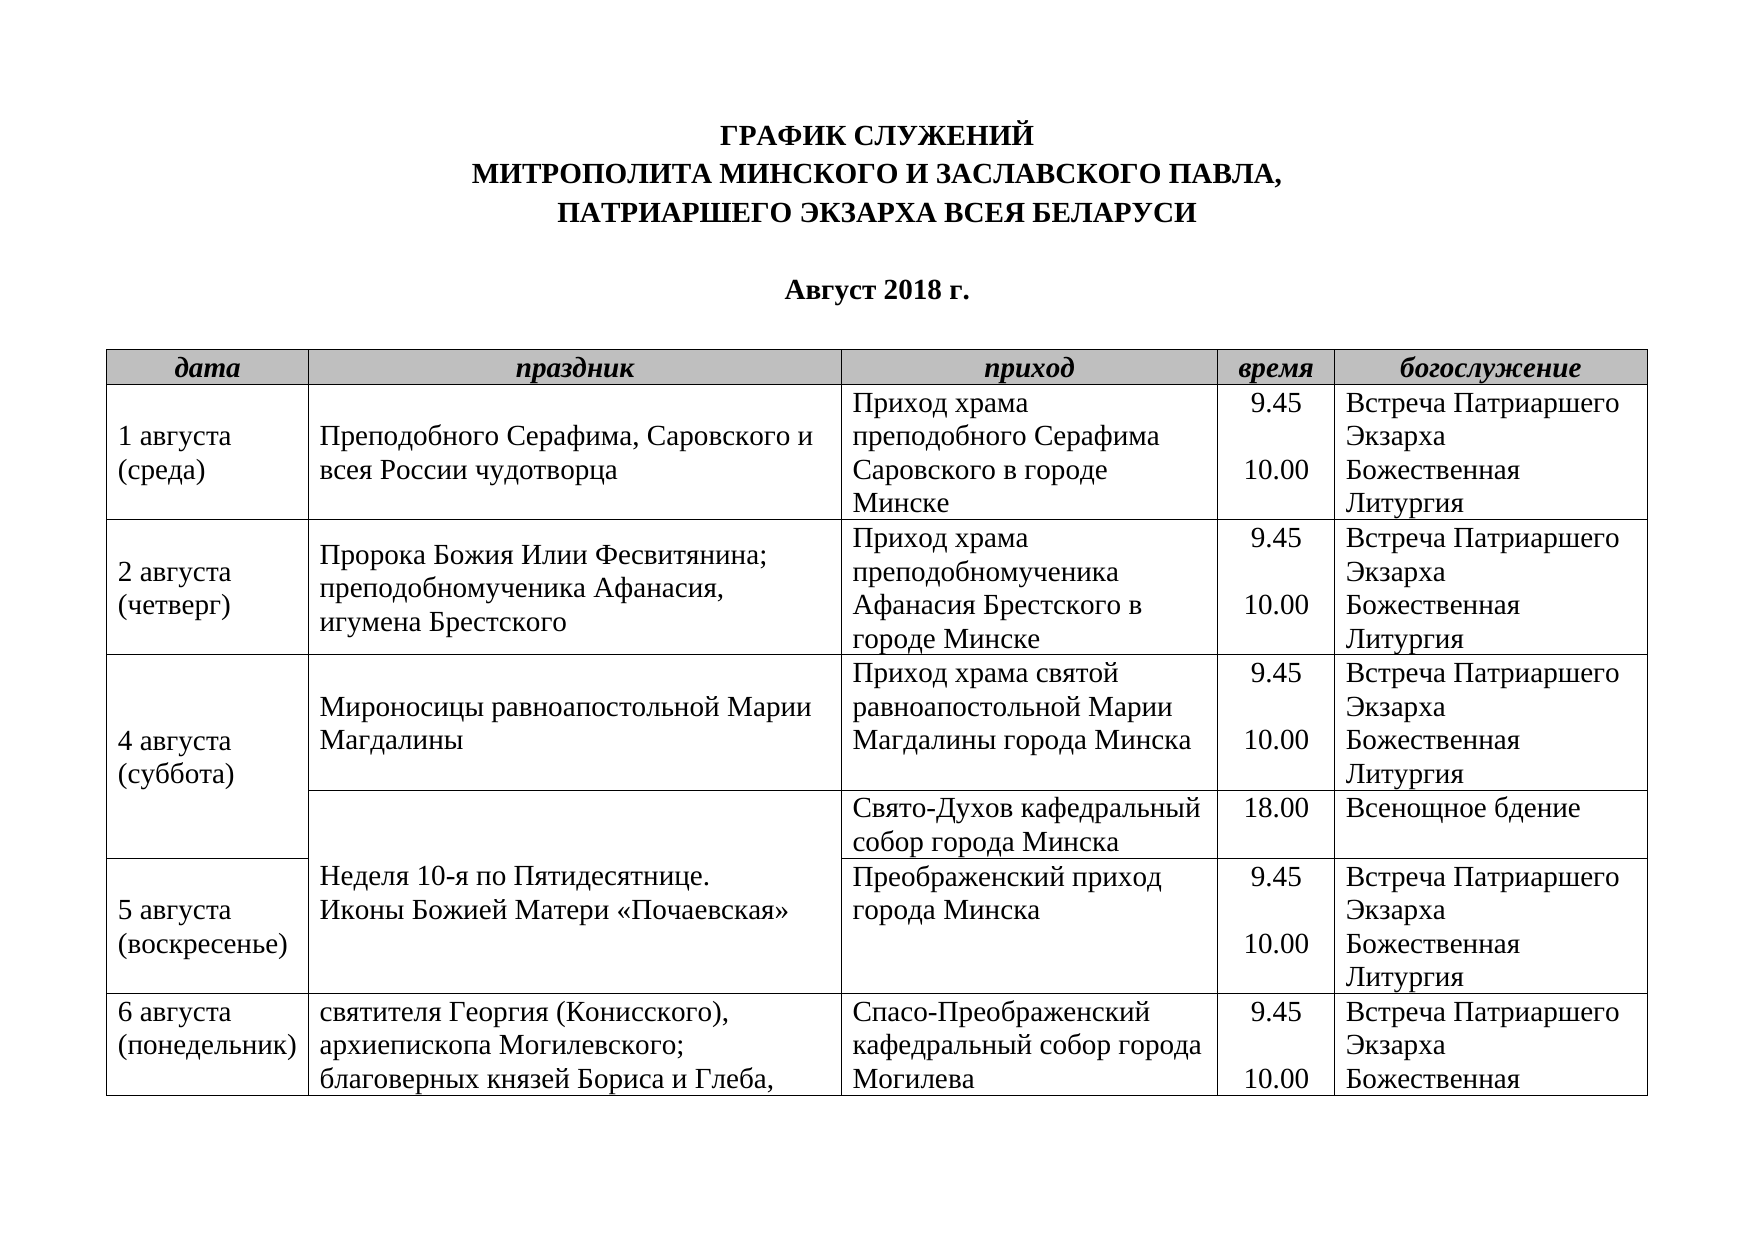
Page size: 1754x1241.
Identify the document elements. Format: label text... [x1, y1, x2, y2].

table_cell 1 августа (среда) [107, 385, 308, 519]
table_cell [309, 994, 841, 1094]
table_cell Пророка Божия Илии Фесвитянина; преподобномученика Афанасия, игумена Брестского [309, 520, 841, 654]
table_cell 9.45 10.00 [1218, 385, 1334, 519]
text ГРАФИК СЛУЖЕНИЙ [118, 118, 1636, 152]
table_cell 5 августа (воскресенье) [107, 859, 308, 993]
table_cell 9.45 10.00 [1218, 994, 1334, 1094]
table_header богослужение [1335, 350, 1647, 384]
table_header праздник [309, 350, 841, 384]
table_cell Мироносицы равноапостольной Марии Магдалины [309, 655, 841, 789]
table_cell Неделя 10-я по Пятидесятнице. Иконы Божией Матери «Почаевская» [309, 791, 841, 993]
table_header время [1218, 350, 1334, 384]
table_cell 4 августа (суббота) [107, 655, 308, 858]
table_cell Преподобного Серафима, Саровского и всея России чудотворца [309, 385, 841, 519]
table_cell 9.45 10.00 [1218, 859, 1334, 993]
table_cell 18.00 [1218, 791, 1334, 858]
table_cell Встреча Патриаршего Экзарха Божественная Литургия [1335, 385, 1647, 519]
table_cell Приход храма преподобномученика Афанасия Брестского в городе Минске [842, 520, 1217, 654]
table_header приход [842, 350, 1217, 384]
table_cell Преображенский приход города Минска [842, 859, 1217, 993]
table_header дата [107, 350, 308, 384]
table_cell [1335, 994, 1647, 1094]
table_cell Приход храма преподобного Серафима Саровского в городе Минске [842, 385, 1217, 519]
table_cell 2 августа (четверг) [107, 520, 308, 654]
table_cell Встреча Патриаршего Экзарха Божественная Литургия [1335, 859, 1647, 993]
table_cell Всенощное бдение [1335, 791, 1647, 858]
text ПАТРИАРШЕГО ЭКЗАРХА ВСЕЯ БЕЛАРУСИ [118, 195, 1636, 229]
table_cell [107, 994, 308, 1094]
table_cell Встреча Патриаршего Экзарха Божественная Литургия [1335, 655, 1647, 789]
text Август 2018 г. [118, 272, 1636, 306]
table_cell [842, 994, 1217, 1094]
table_cell 9.45 10.00 [1218, 520, 1334, 654]
table_cell Встреча Патриаршего Экзарха Божественная Литургия [1335, 520, 1647, 654]
text МИТРОПОЛИТА МИНСКОГО И ЗАСЛАВСКОГО ПАВЛА, [118, 157, 1636, 190]
table_cell Свято-Духов кафедральный собор города Минска [842, 791, 1217, 858]
table_cell 9.45 10.00 [1218, 655, 1334, 789]
table_cell Приход храма святой равноапостольной Марии Магдалины города Минска [842, 655, 1217, 789]
